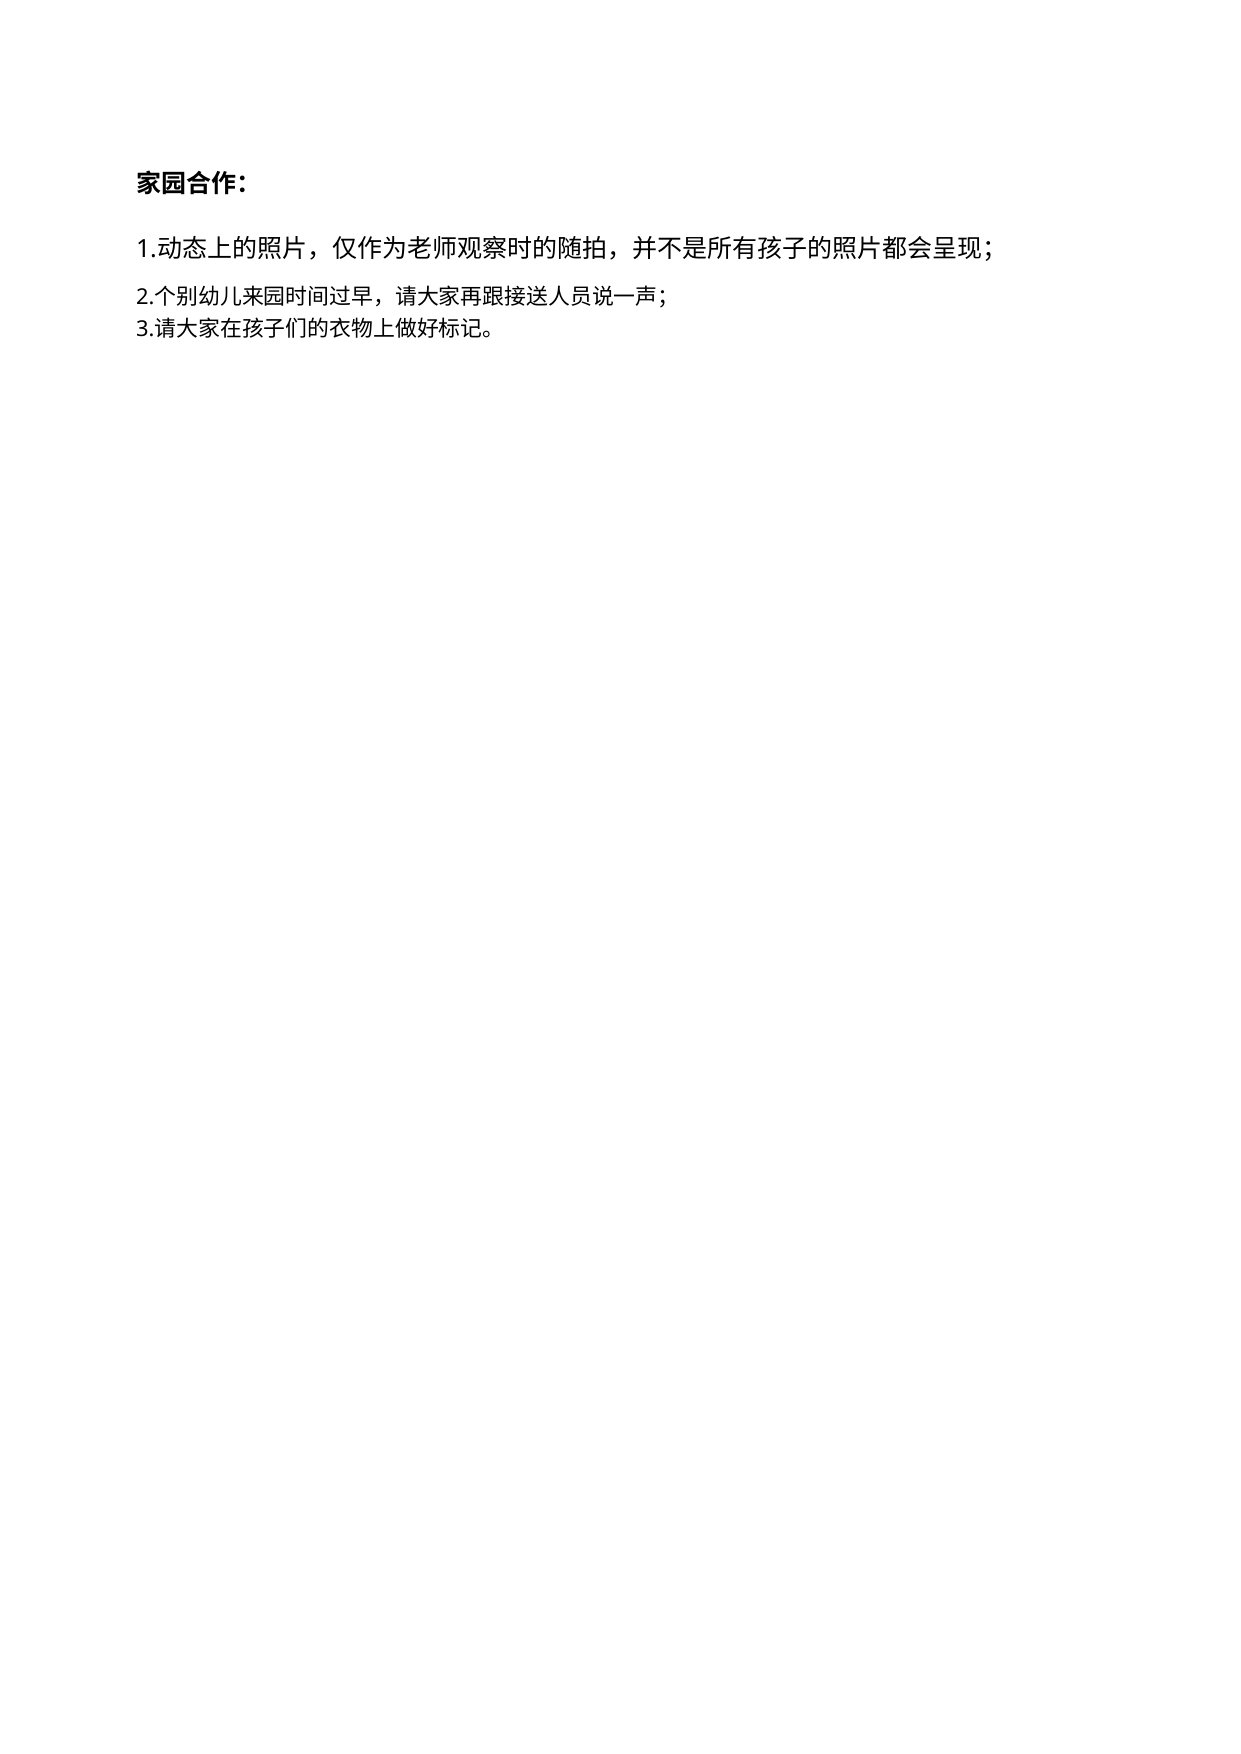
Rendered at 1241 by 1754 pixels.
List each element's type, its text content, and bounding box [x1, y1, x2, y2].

text 家园合作： [136, 149, 1104, 214]
text 3.请大家在孩子们的衣物上做好标记。 [136, 311, 1104, 344]
text 2.个别幼儿来园时间过早，请大家再跟接送人员说一声； [136, 279, 1104, 311]
text 1.动态上的照片，仅作为老师观察时的随拍，并不是所有孩子的照片都会呈现； [136, 214, 1104, 279]
